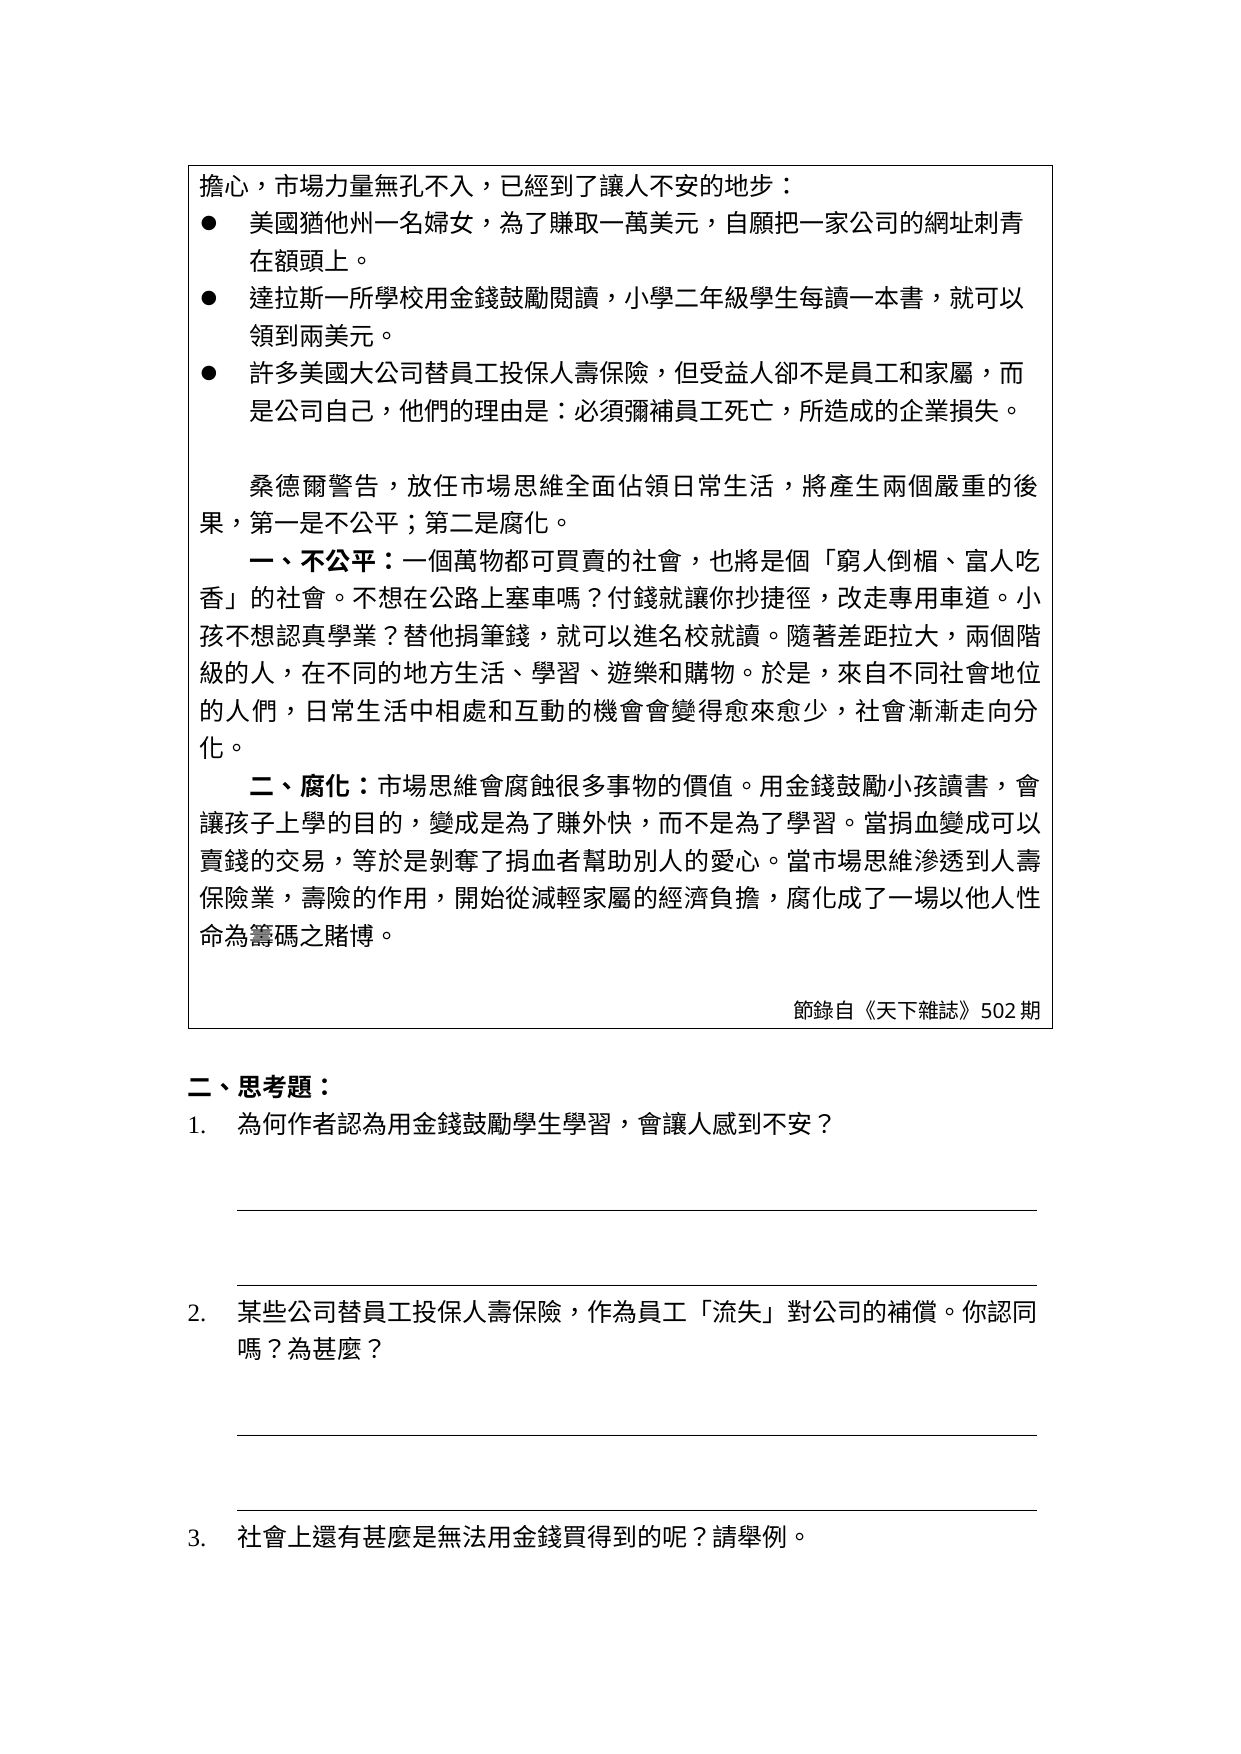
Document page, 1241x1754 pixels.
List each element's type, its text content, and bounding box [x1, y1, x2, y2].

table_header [189, 166, 1052, 1028]
text ＿＿＿＿＿＿＿＿＿＿＿＿＿＿＿＿＿＿＿＿＿＿＿＿＿＿＿＿＿＿＿＿ [187, 1479, 1053, 1517]
list 社會上還有甚麼是無法用金錢買得到的呢？請舉例。 [187, 1517, 1053, 1554]
text 二、思考題： [187, 1067, 1053, 1104]
text ＿＿＿＿＿＿＿＿＿＿＿＿＿＿＿＿＿＿＿＿＿＿＿＿＿＿＿＿＿＿＿＿ [187, 1254, 1053, 1292]
text ＿＿＿＿＿＿＿＿＿＿＿＿＿＿＿＿＿＿＿＿＿＿＿＿＿＿＿＿＿＿＿＿ [187, 1179, 1053, 1217]
text ＿＿＿＿＿＿＿＿＿＿＿＿＿＿＿＿＿＿＿＿＿＿＿＿＿＿＿＿＿＿＿＿ [187, 1404, 1053, 1442]
list 某些公司替員工投保人壽保險，作為員工「流失」對公司的補償。你認同嗎？為甚麼？ [187, 1292, 1053, 1367]
list 為何作者認為用金錢鼓勵學生學習，會讓人感到不安？ [187, 1104, 1053, 1142]
